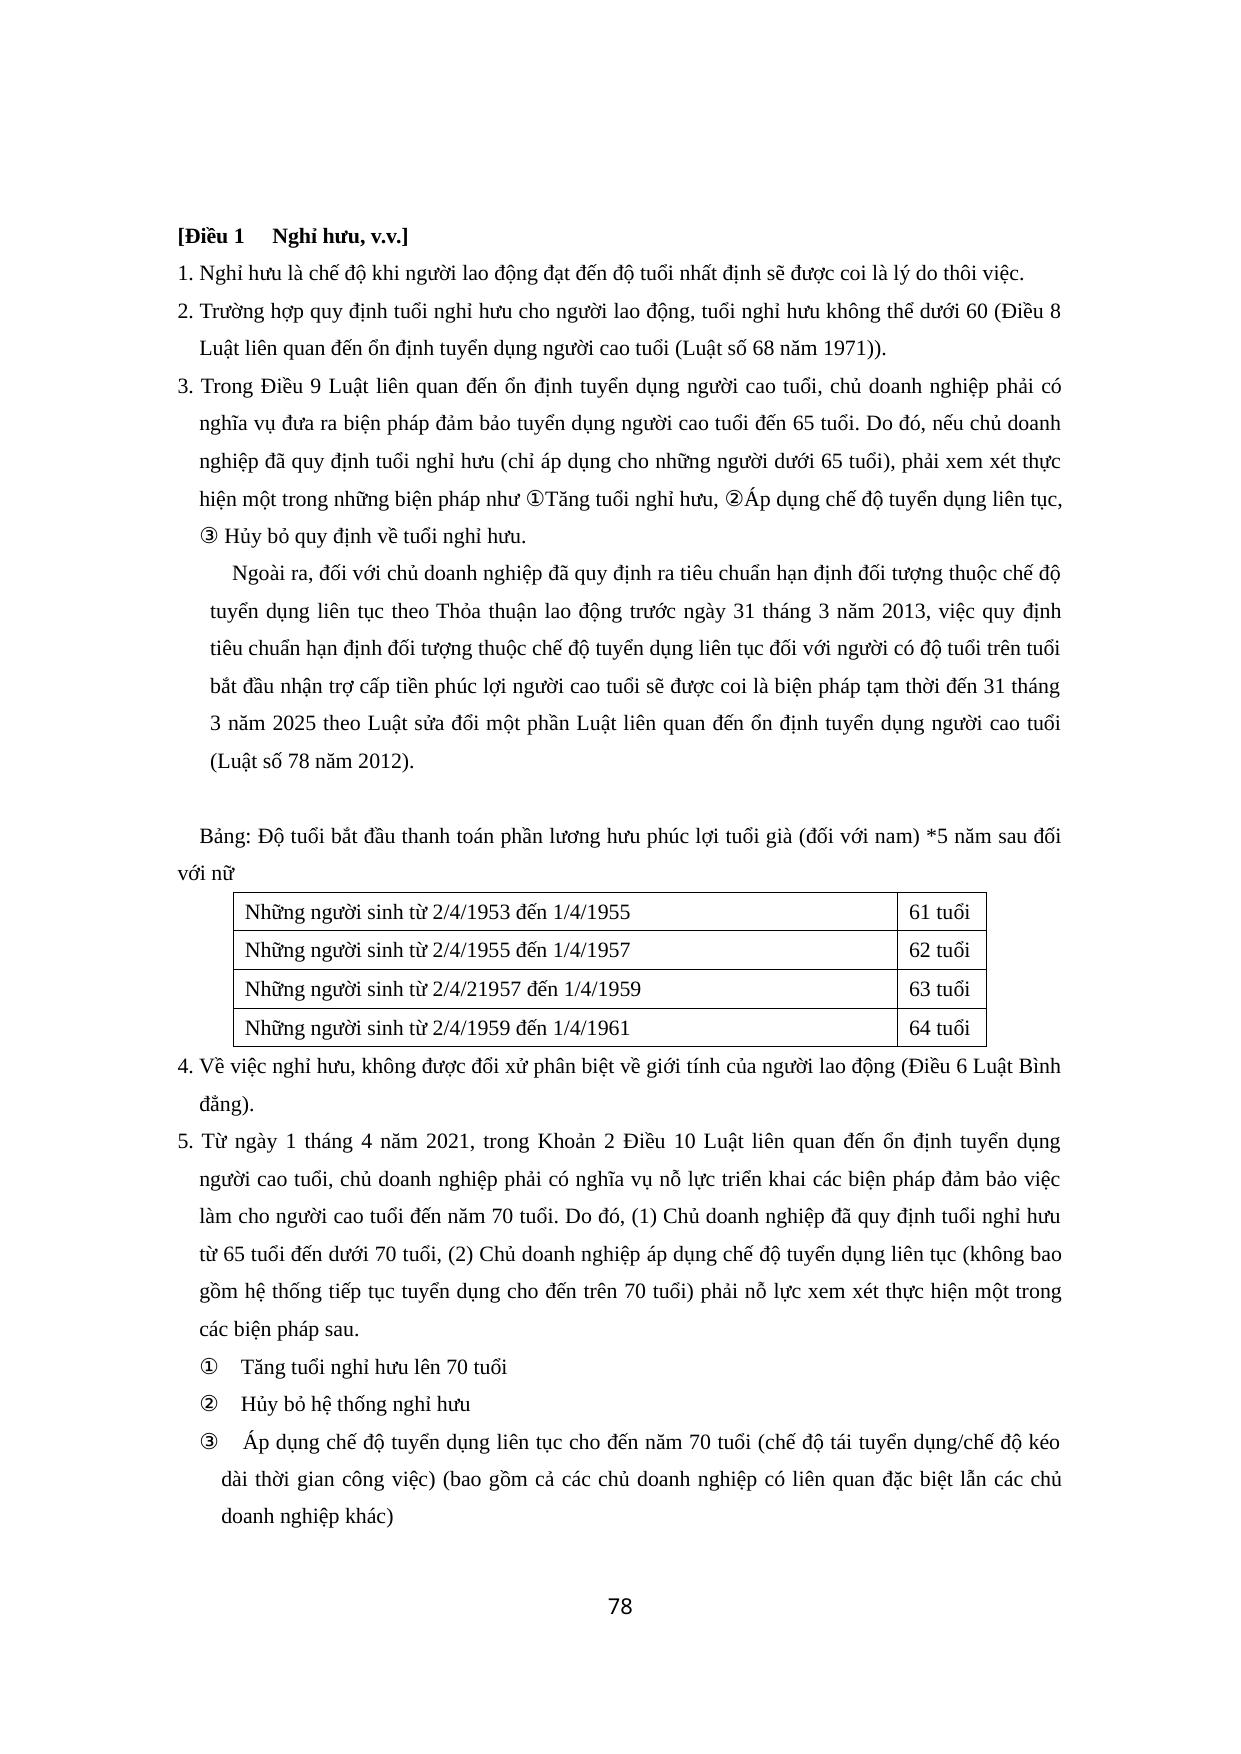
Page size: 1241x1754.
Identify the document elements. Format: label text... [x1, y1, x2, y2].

text ② Hủy bỏ hệ thống nghỉ hưu [199, 1384, 1063, 1422]
text 1. Nghỉ hưu là chế độ khi người lao động đạt đến độ tuổi nhất định sẽ được coi là lý do thôi việc. [177, 254, 1063, 292]
table_cell 63 tuổi [898, 970, 986, 1007]
text 3. Trong Điều 9 Luật liên quan đến ổn định tuyển dụng người cao tuổi, chủ doanh nghiệp phải có nghĩa vụ đưa ra biện pháp đảm bảo tuyển dụng người cao tuổi đến 65 tuổi. Do đó, nếu chủ doanh nghiệp đã quy định tuổi nghỉ hưu (chỉ áp dụng cho những người dưới 65 tuổi), phải xem xét thực hiện một trong những biện pháp như ①Tăng tuổi nghỉ hưu, ②Áp dụng chế độ tuyển dụng liên tục, ③ Hủy bỏ quy định về tuổi nghỉ hưu. [177, 367, 1063, 554]
table_header 61 tuổi [898, 893, 986, 930]
subtitle Nghỉ hưu, v.v.] [177, 217, 1063, 254]
table_header Những người sinh từ 2/4/1953 đến 1/4/1955 [234, 893, 897, 930]
text Bảng: Độ tuổi bắt đầu thanh toán phần lương hưu phúc lợi tuổi già (đối với nam) *5 năm sau đối với nữ [177, 817, 1063, 892]
text 5. Từ ngày 1 tháng 4 năm 2021, trong Khoản 2 Điều 10 Luật liên quan đến ổn định tuyển dụng người cao tuổi, chủ doanh nghiệp phải có nghĩa vụ nỗ lực triển khai các biện pháp đảm bảo việc làm cho người cao tuổi đến năm 70 tuổi. Do đó, (1) Chủ doanh nghiệp đã quy định tuổi nghỉ hưu từ 65 tuổi đến dưới 70 tuổi, (2) Chủ doanh nghiệp áp dụng chế độ tuyển dụng liên tục (không bao gồm hệ thống tiếp tục tuyển dụng cho đến trên 70 tuổi) phải nỗ lực xem xét thực hiện một trong các biện pháp sau. [177, 1122, 1063, 1347]
text ③ Áp dụng chế độ tuyển dụng liên tục cho đến năm 70 tuổi (chế độ tái tuyển dụng/chế độ kéo dài thời gian công việc) (bao gồm cả các chủ doanh nghiệp có liên quan đặc biệt lẫn các chủ doanh nghiệp khác) [199, 1422, 1063, 1534]
text 2. Trường hợp quy định tuổi nghỉ hưu cho người lao động, tuổi nghỉ hưu không thể dưới 60 (Điều 8 Luật liên quan đến ổn định tuyển dụng người cao tuổi (Luật số 68 năm 1971)). [177, 292, 1063, 367]
text ① Tăng tuổi nghỉ hưu lên 70 tuổi [199, 1347, 1063, 1384]
text 4. Về việc nghỉ hưu, không được đổi xử phân biệt về giới tính của người lao động (Điều 6 Luật Bình đẳng). [177, 1047, 1063, 1122]
table_cell 64 tuổi [898, 1009, 986, 1046]
table_cell 62 tuổi [898, 931, 986, 969]
table_cell Những người sinh từ 2/4/1959 đến 1/4/1961 [234, 1009, 897, 1046]
table_cell Những người sinh từ 2/4/21957 đến 1/4/1959 [234, 970, 897, 1007]
table_cell Những người sinh từ 2/4/1955 đến 1/4/1957 [234, 931, 897, 969]
text Ngoài ra, đối với chủ doanh nghiệp đã quy định ra tiêu chuẩn hạn định đối tượng thuộc chế độ tuyển dụng liên tục theo Thỏa thuận lao động trước ngày 31 tháng 3 năm 2013, việc quy định tiêu chuẩn hạn định đối tượng thuộc chế độ tuyển dụng liên tục đối với người có độ tuổi trên tuổi bắt đầu nhận trợ cấp tiền phúc lợi người cao tuổi sẽ được coi là biện pháp tạm thời đến 31 tháng 3 năm 2025 theo Luật sửa đổi một phần Luật liên quan đến ổn định tuyển dụng người cao tuổi (Luật số 78 năm 2012). [210, 554, 1063, 779]
